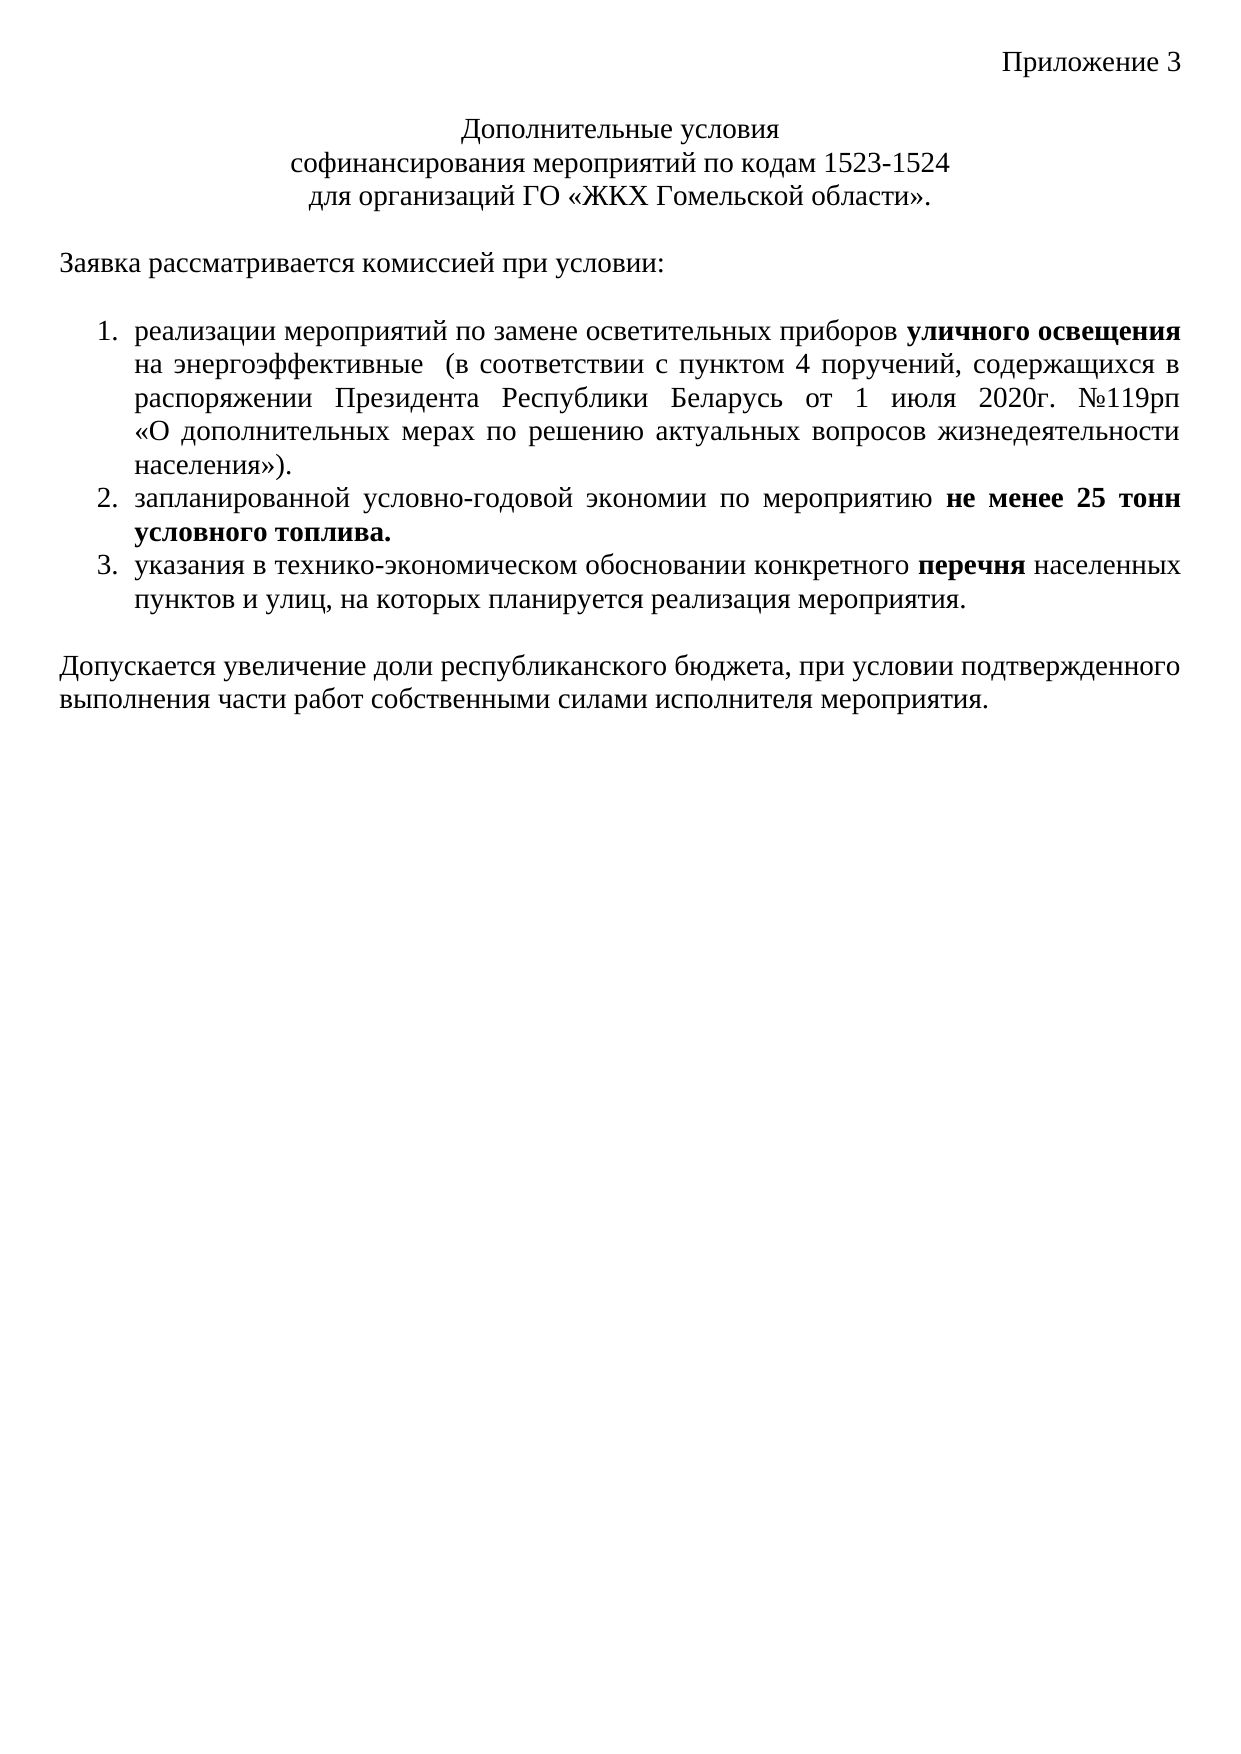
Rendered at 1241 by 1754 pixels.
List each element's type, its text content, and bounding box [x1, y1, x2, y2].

text Допускается увеличение доли республиканского бюджета, при условии подтвержденного выполнения части работ собственными силами исполнителя мероприятия. [59, 648, 1181, 715]
list указания в технико-экономическом обосновании конкретного перечня населенных пунктов и улиц, на которых планируется реализация мероприятия. [97, 547, 1181, 614]
text Заявка рассматривается комиссией при условии: [59, 246, 1181, 279]
list запланированной условно-годовой экономии по мероприятию не менее 25 тонн условного топлива. [97, 480, 1181, 547]
text софинансирования мероприятий по кодам 1523-1524 [59, 145, 1181, 178]
text для организаций ГО «ЖКХ Гомельской области». [59, 178, 1181, 212]
list реализации мероприятий по замене осветительных приборов уличного освещения на энергоэффективные (в соответствии с пунктом 4 поручений, содержащихся в распоряжении Президента Республики Беларусь от 1 июля 2020г. №119рп «О дополнительных мерах по решению актуальных вопросов жизнедеятельности населения»). [97, 313, 1181, 480]
text Дополнительные условия [59, 111, 1181, 145]
list Приложение 3 [134, 44, 1181, 78]
